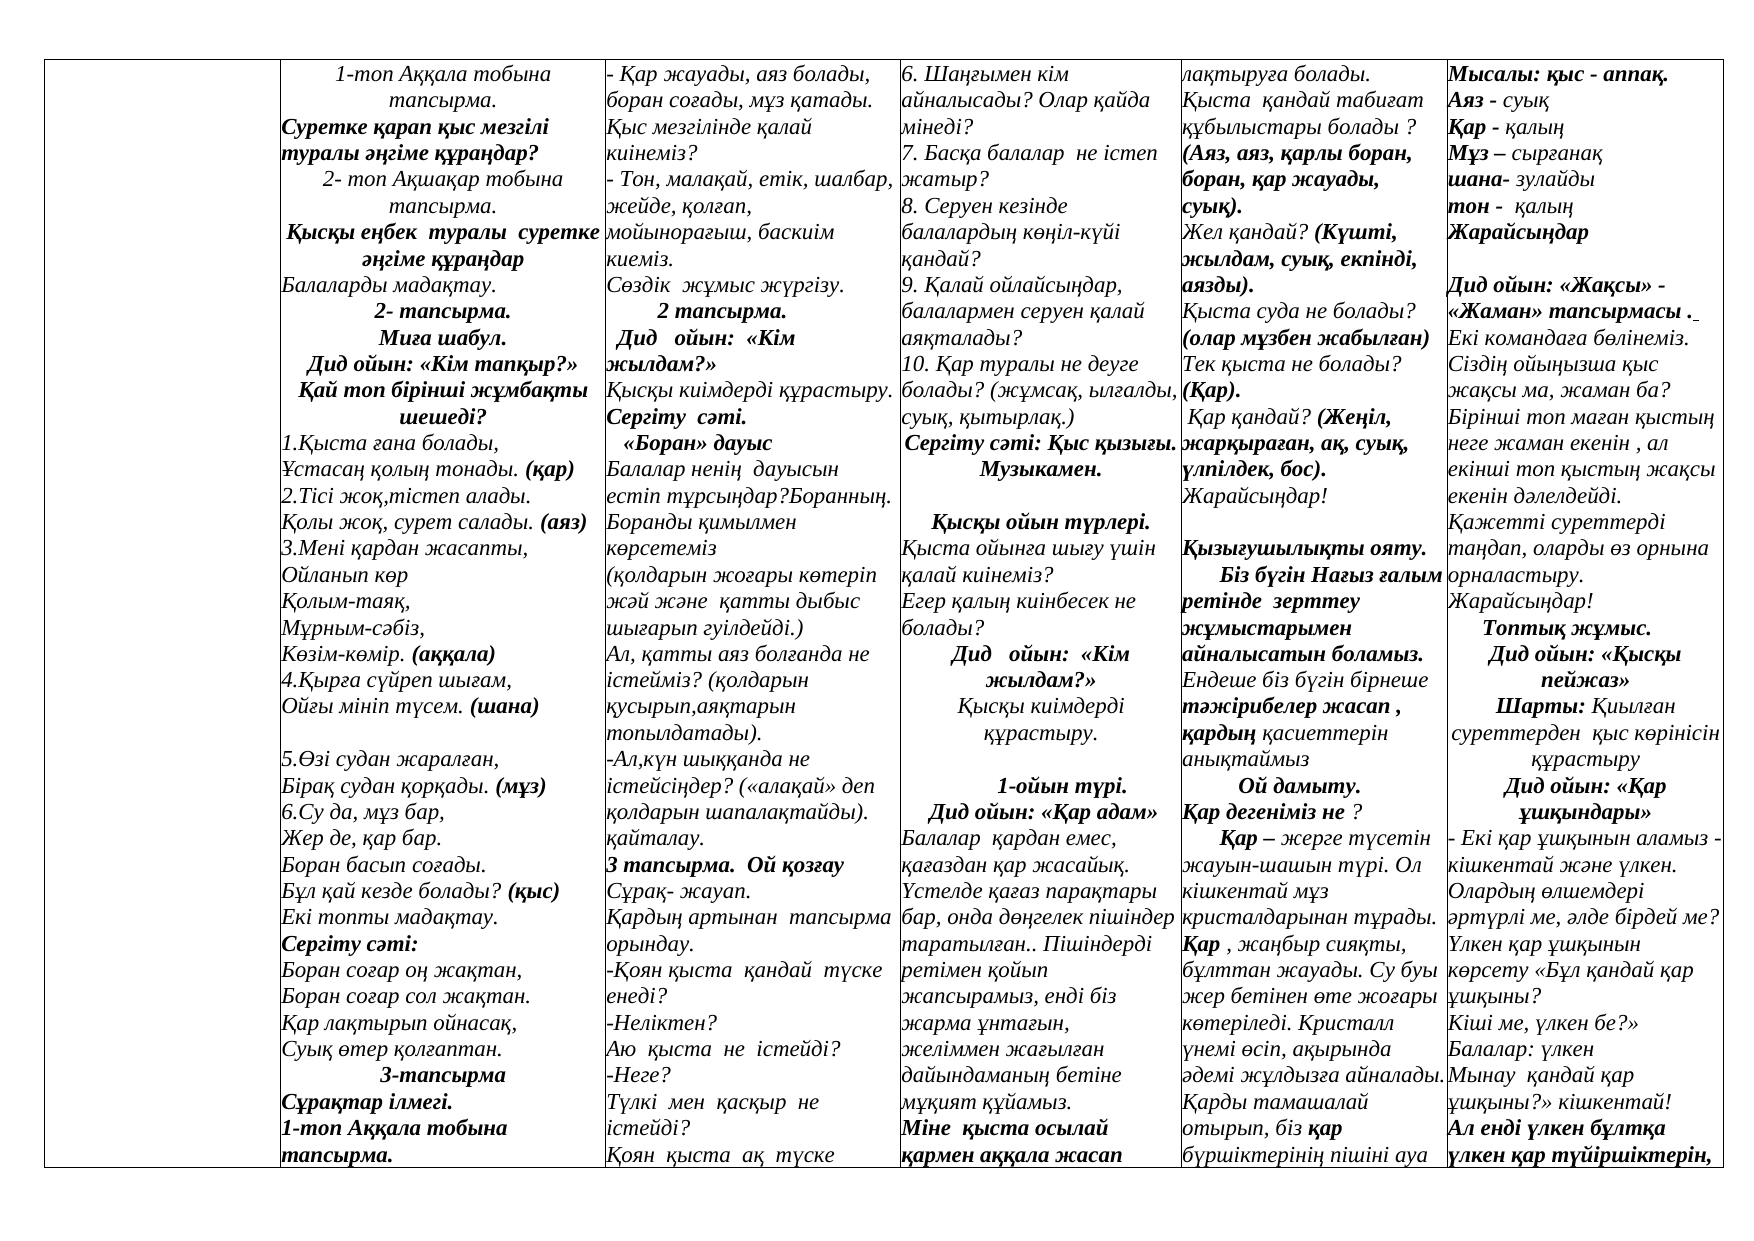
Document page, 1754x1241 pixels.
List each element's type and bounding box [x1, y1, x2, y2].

table_cell [606, 60, 900, 1167]
table_cell [1448, 60, 1723, 1167]
table_cell [901, 60, 1181, 1167]
table_cell [45, 60, 280, 1167]
table_cell [281, 60, 605, 429]
table_cell [1182, 60, 1447, 534]
table_cell [281, 930, 605, 1167]
